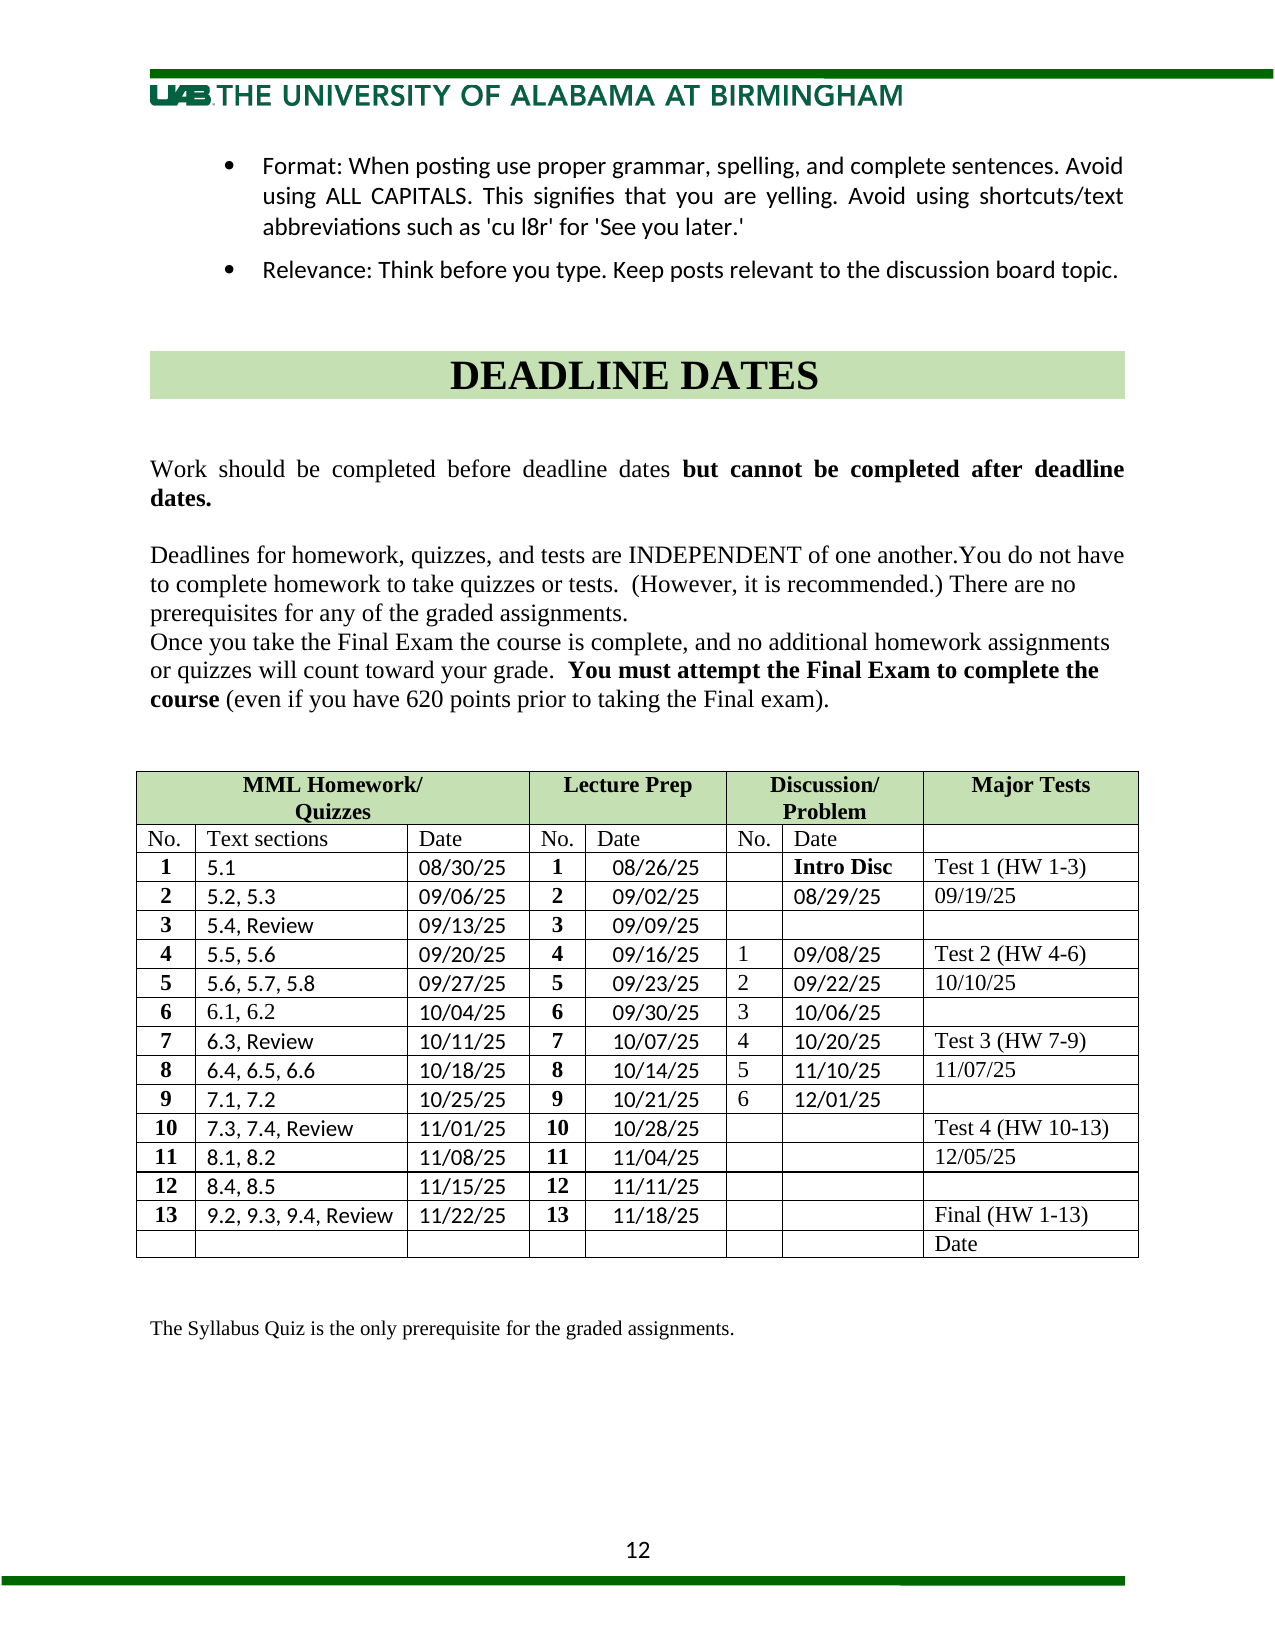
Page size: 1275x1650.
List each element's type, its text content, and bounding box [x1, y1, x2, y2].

table_cell 4 [530, 940, 585, 968]
table_cell 11/08/25 [408, 1143, 529, 1171]
table_cell 11 [137, 1143, 195, 1171]
table_cell Final (HW 1-13) [924, 1201, 1138, 1229]
table_cell 09/23/25 [586, 969, 726, 997]
text The Syllabus Quiz is the only prerequisite for the graded assignments. [150, 1315, 1125, 1339]
table_cell [783, 1231, 923, 1257]
table_cell 3 [727, 998, 782, 1026]
table_cell 4 [727, 1027, 782, 1055]
table_cell 2 [727, 969, 782, 997]
table_cell 13 [137, 1201, 195, 1229]
table_cell 11/22/25 [408, 1201, 529, 1229]
table_cell 09/27/25 [408, 969, 529, 997]
table_cell 11/01/25 [408, 1114, 529, 1142]
table_header Lecture Prep [530, 772, 726, 824]
table_cell 8.1, 8.2 [196, 1143, 407, 1171]
table_cell 11/11/25 [586, 1173, 726, 1200]
table_cell 5.4, Review [196, 911, 407, 939]
picture [150, 85, 902, 106]
table_cell 10/14/25 [586, 1056, 726, 1084]
table_cell [137, 1231, 195, 1257]
table_cell [727, 1143, 782, 1171]
table_cell 09/30/25 [586, 998, 726, 1026]
table_cell [586, 1231, 726, 1257]
table_cell Text sections [196, 825, 407, 852]
table_cell 9.2, 9.3, 9.4, Review [196, 1201, 407, 1229]
table_cell 5 [137, 969, 195, 997]
table_cell 10/07/25 [586, 1027, 726, 1055]
table_cell 6.3, Review [196, 1027, 407, 1055]
table_cell [727, 1114, 782, 1142]
table_cell 5.5, 5.6 [196, 940, 407, 968]
text Work should be completed before deadline dates but cannot be completed after deadline dates. [150, 454, 1125, 512]
list Relevance: Think before you type. Keep posts relevant to the discussion board topic. [225, 254, 1125, 284]
table_cell 11/15/25 [408, 1173, 529, 1200]
table_cell 5.1 [196, 853, 407, 881]
table_cell 5 [727, 1056, 782, 1084]
list Format: When posting use proper grammar, spelling, and complete sentences. Avoid using ALL CAPITALS. This signifies that you are yelling. Avoid using shortcuts/text abbreviations such as 'cu l8r' for 'See you later.' [225, 150, 1125, 242]
table_cell 10 [137, 1114, 195, 1142]
table_cell No. [137, 825, 195, 852]
table_header MML Homework/ Quizzes [137, 772, 529, 824]
table_cell 2 [530, 882, 585, 910]
table_cell 3 [137, 911, 195, 939]
table_cell Test 3 (HW 7-9) [924, 1027, 1138, 1055]
table_cell 10/10/25 [924, 969, 1138, 997]
table_cell [727, 1231, 782, 1257]
text Deadlines for homework, quizzes, and tests are INDEPENDENT of one another.You do not have to complete homework to take quizzes or tests. (However, it is recommended.) There are no prerequisites for any of the graded assignments. [150, 541, 1125, 627]
text Once you take the Final Exam the course is complete, and no additional homework assignments or quizzes will count toward your grade. You must attempt the Final Exam to complete the course (even if you have 620 points prior to taking the Final exam). [150, 627, 1125, 713]
table_cell [530, 1231, 585, 1257]
table_header Major Tests [924, 772, 1138, 824]
table_cell 08/26/25 [586, 853, 726, 881]
table_cell 6 [530, 998, 585, 1026]
table_cell [727, 853, 782, 881]
table_cell 4 [137, 940, 195, 968]
table_cell 8 [137, 1056, 195, 1084]
table_cell 09/08/25 [783, 940, 923, 968]
table_cell 10 [530, 1114, 585, 1142]
table_cell 7 [530, 1027, 585, 1055]
table_cell 1 [530, 853, 585, 881]
table_cell [783, 1143, 923, 1171]
table_cell 12 [530, 1173, 585, 1200]
table_cell 09/20/25 [408, 940, 529, 968]
table_cell 6 [137, 998, 195, 1026]
table_cell Test 1 (HW 1-3) [924, 853, 1138, 881]
table_cell Test 2 (HW 4-6) [924, 940, 1138, 968]
table_cell 09/06/25 [408, 882, 529, 910]
table_cell 09/09/25 [586, 911, 726, 939]
table_cell 6.1, 6.2 [196, 998, 407, 1026]
table_cell [783, 911, 923, 939]
table_cell 10/18/25 [408, 1056, 529, 1084]
table_cell 9 [530, 1085, 585, 1113]
text DEADLINE DATES [150, 351, 1125, 399]
table_cell [783, 1114, 923, 1142]
table_cell 6.4, 6.5, 6.6 [196, 1056, 407, 1084]
table_cell 09/02/25 [586, 882, 726, 910]
table_cell Test 4 (HW 10-13) [924, 1114, 1138, 1142]
table_cell Intro Disc [783, 853, 923, 881]
table_cell [924, 998, 1138, 1026]
table_header Discussion/ Problem [727, 772, 923, 824]
table_cell 5.2, 5.3 [196, 882, 407, 910]
table_cell [924, 825, 1138, 852]
table_cell [727, 1173, 782, 1200]
table_cell 09/19/25 [924, 882, 1138, 910]
table_cell 10/20/25 [783, 1027, 923, 1055]
table_cell 3 [530, 911, 585, 939]
table_cell Date [924, 1231, 1138, 1257]
table_cell 1 [727, 940, 782, 968]
table_cell [727, 882, 782, 910]
table_cell 8 [530, 1056, 585, 1084]
table_cell 08/29/25 [783, 882, 923, 910]
table_cell No. [530, 825, 585, 852]
table_cell 11/07/25 [924, 1056, 1138, 1084]
table_cell 1 [137, 853, 195, 881]
table_cell 09/22/25 [783, 969, 923, 997]
table_cell 5 [530, 969, 585, 997]
table_cell 12 [137, 1173, 195, 1200]
table_cell 2 [137, 882, 195, 910]
table_cell 11/18/25 [586, 1201, 726, 1229]
table_cell Date [408, 825, 529, 852]
table_cell 11/04/25 [586, 1143, 726, 1171]
table_cell [783, 1201, 923, 1229]
table_cell 09/13/25 [408, 911, 529, 939]
table_cell 10/21/25 [586, 1085, 726, 1113]
table_cell [727, 1201, 782, 1229]
table_cell 7.1, 7.2 [196, 1085, 407, 1113]
table_cell 13 [530, 1201, 585, 1229]
table_cell 10/04/25 [408, 998, 529, 1026]
table_cell 8.4, 8.5 [196, 1173, 407, 1200]
table_cell 10/28/25 [586, 1114, 726, 1142]
table_cell [196, 1231, 407, 1257]
table_cell 09/16/25 [586, 940, 726, 968]
table_cell [408, 1231, 529, 1257]
table_cell [727, 911, 782, 939]
table_cell 5.6, 5.7, 5.8 [196, 969, 407, 997]
table_cell 7 [137, 1027, 195, 1055]
table_cell 11 [530, 1143, 585, 1171]
table_cell 10/11/25 [408, 1027, 529, 1055]
table_cell 12/01/25 [783, 1085, 923, 1113]
table_cell 12/05/25 [924, 1143, 1138, 1171]
table_cell Date [783, 825, 923, 852]
table_cell 10/25/25 [408, 1085, 529, 1113]
table_cell [924, 911, 1138, 939]
table_cell 7.3, 7.4, Review [196, 1114, 407, 1142]
table_cell [924, 1085, 1138, 1113]
table_cell 11/10/25 [783, 1056, 923, 1084]
table_cell Date [586, 825, 726, 852]
table_cell No. [727, 825, 782, 852]
table_cell [924, 1173, 1138, 1200]
table_cell 08/30/25 [408, 853, 529, 881]
table_cell 6 [727, 1085, 782, 1113]
table_cell 10/06/25 [783, 998, 923, 1026]
table_cell 9 [137, 1085, 195, 1113]
table_cell [783, 1173, 923, 1200]
